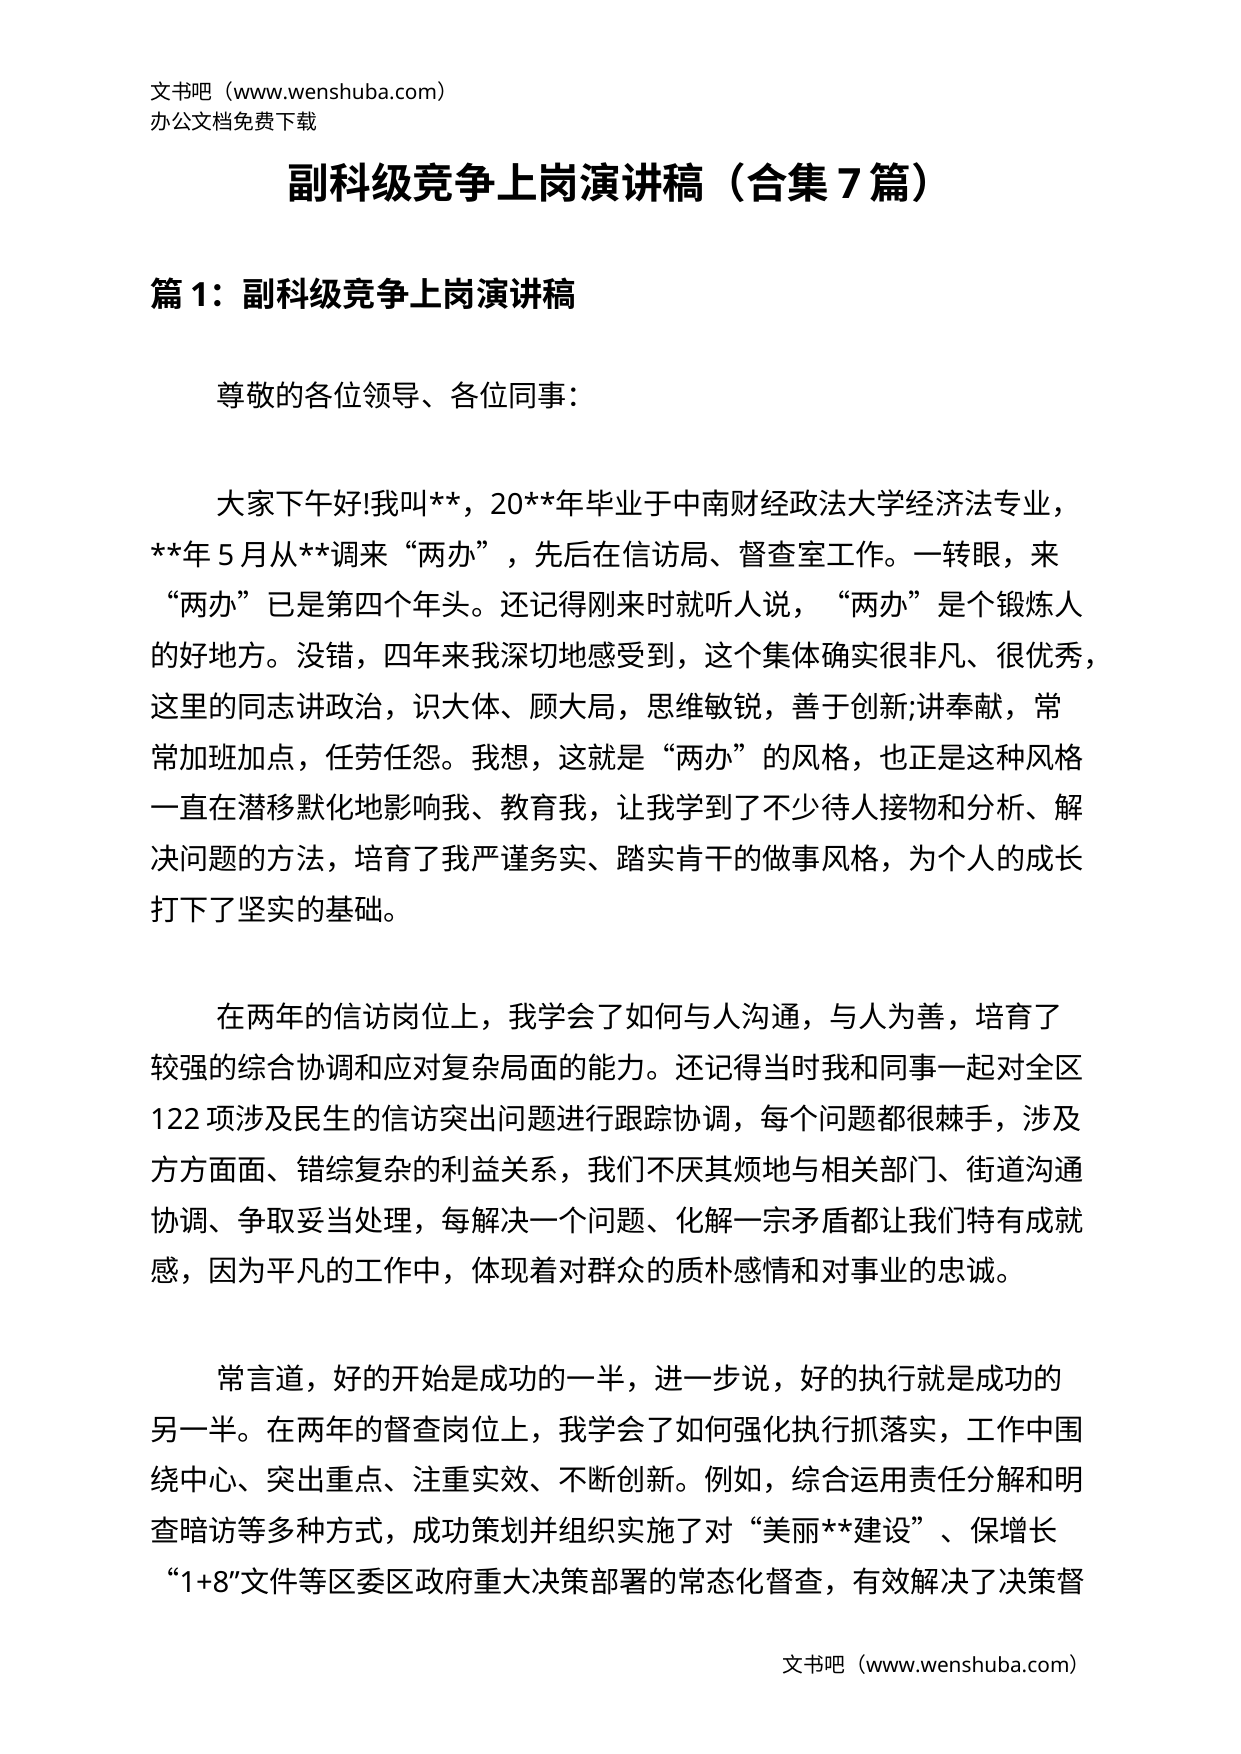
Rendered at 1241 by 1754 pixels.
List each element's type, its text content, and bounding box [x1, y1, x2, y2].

text 在两年的信访岗位上，我学会了如何与人沟通，与人为善，培育了较强的综合协调和应对复杂局面的能力。还记得当时我和同事一起对全区122项涉及民生的信访突出问题进行跟踪协调，每个问题都很棘手，涉及方方面面、错综复杂的利益关系，我们不厌其烦地与相关部门、街道沟通协调、争取妥当处理，每解决一个问题、化解一宗矛盾都让我们特有成就感，因为平凡的工作中，体现着对群众的质朴感情和对事业的忠诚。 [150, 994, 1090, 1290]
text 篇1：副科级竞争上岗演讲稿 [150, 267, 1090, 316]
text 大家下午好!我叫**，20**年毕业于中南财经政法大学经济法专业，**年5月从**调来“两办”，先后在信访局、督查室工作。一转眼，来“两办”已是第四个年头。还记得刚来时就听人说，“两办”是个锻炼人的好地方。没错，四年来我深切地感受到，这个集体确实很非凡、很优秀，这里的同志讲政治，识大体、顾大局，思维敏锐，善于创新;讲奉献，常常加班加点，任劳任怨。我想，这就是“两办”的风格，也正是这种风格一直在潜移默化地影响我、教育我，让我学到了不少待人接物和分析、解决问题的方法，培育了我严谨务实、踏实肯干的做事风格，为个人的成长打下了坚实的基础。 [150, 480, 1090, 929]
text 尊敬的各位领导、各位同事： [150, 373, 1090, 415]
subtitle 副科级竞争上岗演讲稿（合集7篇） [150, 150, 1090, 211]
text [150, 1355, 1090, 1601]
